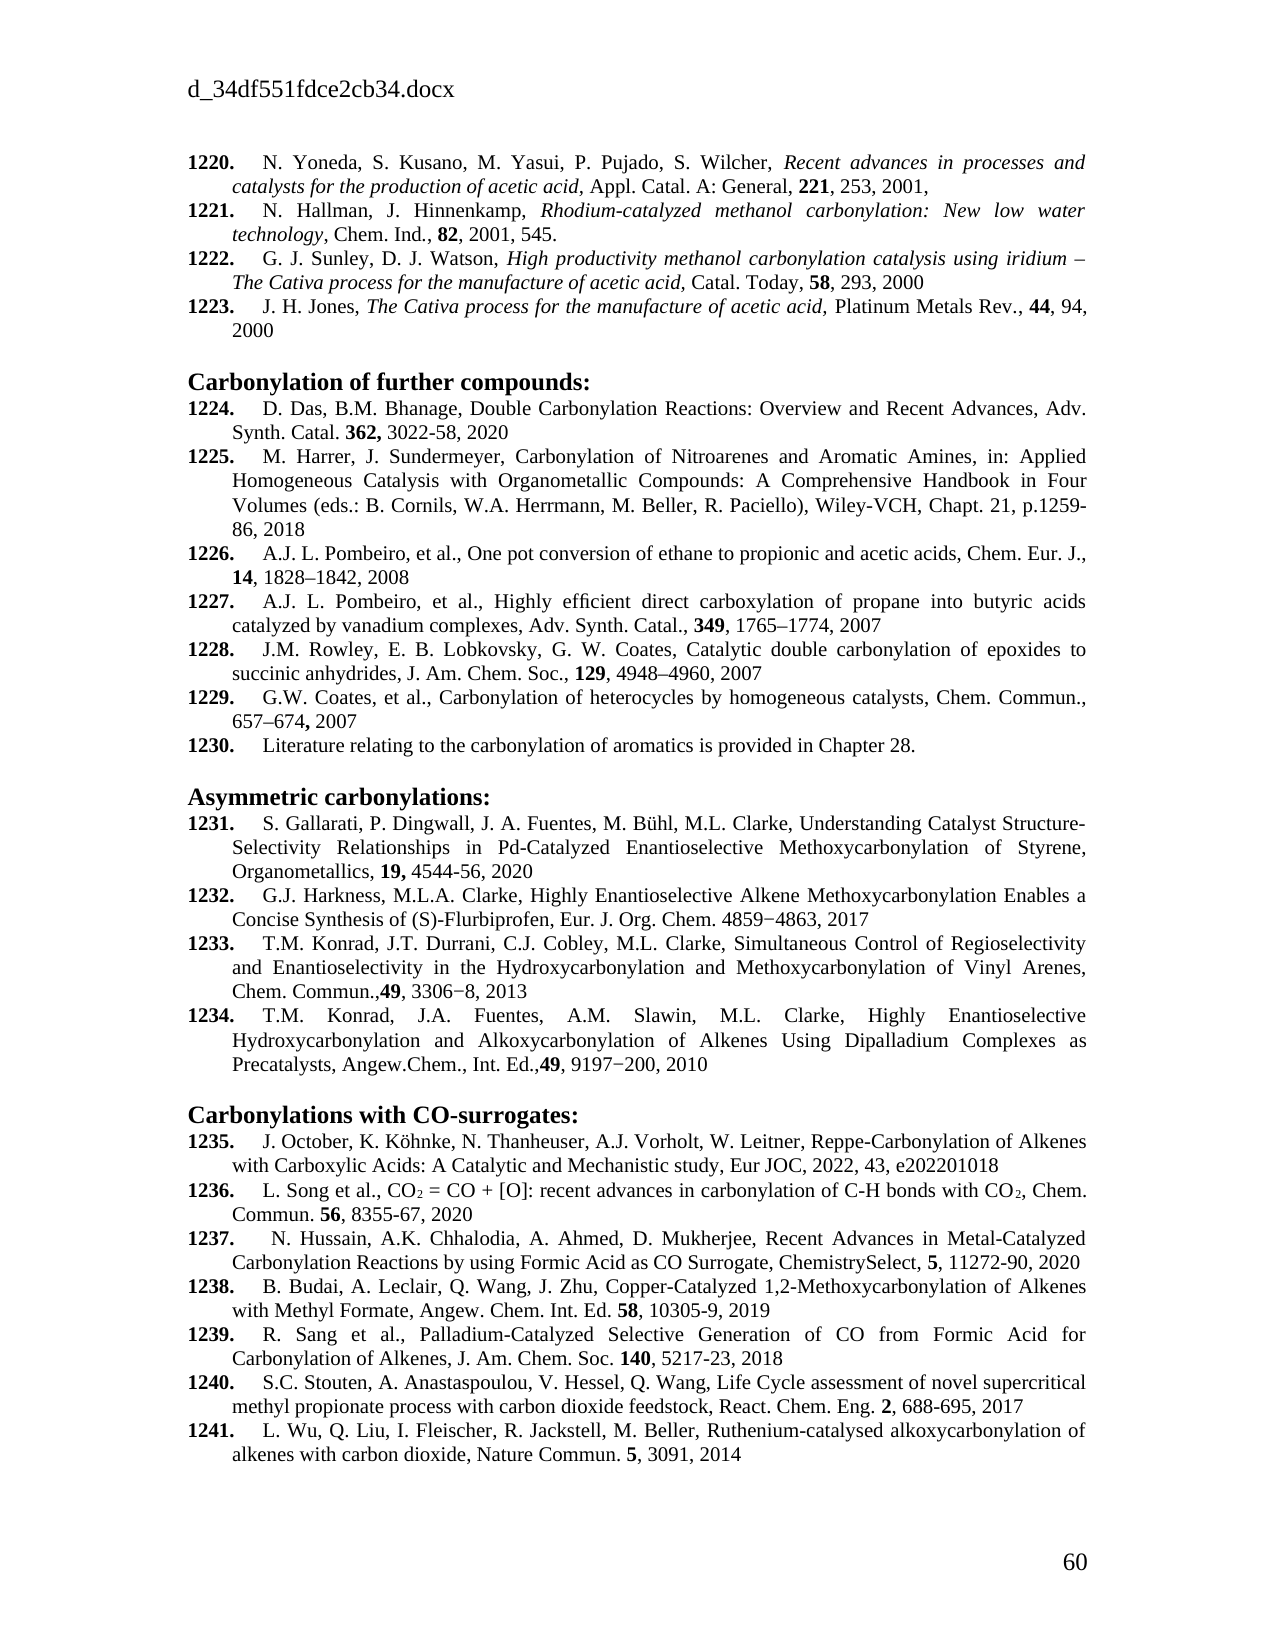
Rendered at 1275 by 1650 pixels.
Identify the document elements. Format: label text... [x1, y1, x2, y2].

text Carbonylation of further compounds: [187, 367, 1087, 396]
text J.M. Rowley, E. B. Lobkovsky, G. W. Coates, Catalytic double carbonylation of epoxides to succinic anhydrides, J. Am. Chem. Soc., 129, 4948–4960, 2007 [187, 637, 1087, 685]
text Literature relating to the carbonylation of aromatics is provided in Chapter 28. [187, 733, 1087, 757]
text T.M. Konrad, J.T. Durrani, C.J. Cobley, M.L. Clarke, Simultaneous Control of Regioselectivity and Enantioselectivity in the Hydroxycarbonylation and Methoxycarbonylation of Vinyl Arenes, Chem. Commun.,49, 3306−8, 2013 [187, 931, 1087, 1003]
text A.J. L. Pombeiro, et al., One pot conversion of ethane to propionic and acetic acids, Chem. Eur. J., 14, 1828–1842, 2008 [187, 541, 1087, 589]
text G.W. Coates, et al., Carbonylation of heterocycles by homogeneous catalysts, Chem. Commun., 657–674, 2007 [187, 685, 1087, 733]
text N. Hussain, A.K. Chhalodia, A. Ahmed, D. Mukherjee, Recent Advances in Metal-Catalyzed Carbonylation Reactions by using Formic Acid as CO Surrogate, ChemistrySelect, 5, 11272-90, 2020 [187, 1226, 1087, 1274]
text R. Sang et al., Palladium-Catalyzed Selective Generation of CO from Formic Acid for Carbonylation of Alkenes, J. Am. Chem. Soc. 140, 5217-23, 2018 [187, 1322, 1087, 1370]
text L. Wu, Q. Liu, I. Fleischer, R. Jackstell, M. Beller, Ruthenium-catalysed alkoxycarbonylation of alkenes with carbon dioxide, Nature Commun. 5, 3091, 2014 [187, 1418, 1087, 1466]
text B. Budai, A. Leclair, Q. Wang, J. Zhu, Copper-Catalyzed 1,2-Methoxycarbonylation of Alkenes with Methyl Formate, Angew. Chem. Int. Ed. 58, 10305-9, 2019 [187, 1274, 1087, 1322]
text T.M. Konrad, J.A. Fuentes, A.M. Slawin, M.L. Clarke, Highly Enantioselective Hydroxycarbonylation and Alkoxycarbonylation of Alkenes Using Dipalladium Complexes as Precatalysts, Angew.Chem., Int. Ed.,49, 9197−200, 2010 [187, 1003, 1087, 1076]
text S. Gallarati, P. Dingwall, J. A. Fuentes, M. Bühl, M.L. Clarke, Understanding Catalyst Structure-Selectivity Relationships in Pd-Catalyzed Enantioselective Methoxycarbonylation of Styrene, Organometallics, 19, 4544-56, 2020 [187, 811, 1087, 883]
text A.J. L. Pombeiro, et al., Highly efﬁcient direct carboxylation of propane into butyric acids catalyzed by vanadium complexes, Adv. Synth. Catal., 349, 1765–1774, 2007 [187, 589, 1087, 637]
text J. H. Jones, The Cativa process for the manufacture of acetic acid, Platinum Metals Rev., 44, 94, 2000 [187, 294, 1087, 342]
text J. October, K. Köhnke, N. Thanheuser, A.J. Vorholt, W. Leitner, Reppe-Carbonylation of Alkenes with Carboxylic Acids: A Catalytic and Mechanistic study, Eur JOC, 2022, 43, e202201018 [187, 1129, 1087, 1177]
text D. Das, B.M. Bhanage, Double Carbonylation Reactions: Overview and Recent Advances, Adv. Synth. Catal. 362, 3022-58, 2020 [187, 396, 1087, 444]
text N. Yoneda, S. Kusano, M. Yasui, P. Pujado, S. Wilcher, Recent advances in processes and catalysts for the production of acetic acid, Appl. Catal. A: General, 221, 253, 2001, [187, 150, 1087, 198]
text Asymmetric carbonylations: [187, 782, 1087, 811]
text G. J. Sunley, D. J. Watson, High productivity methanol carbonylation catalysis using iridium – The Cativa process for the manufacture of acetic acid, Catal. Today, 58, 293, 2000 [187, 246, 1087, 294]
text G.J. Harkness, M.L.A. Clarke, Highly Enantioselective Alkene Methoxycarbonylation Enables a Concise Synthesis of (S)-Flurbiprofen, Eur. J. Org. Chem. 4859−4863, 2017 [187, 883, 1087, 931]
text S.C. Stouten, A. Anastaspoulou, V. Hessel, Q. Wang, Life Cycle assessment of novel supercritical methyl propionate process with carbon dioxide feedstock, React. Chem. Eng. 2, 688-695, 2017 [187, 1370, 1087, 1418]
text M. Harrer, J. Sundermeyer, Carbonylation of Nitroarenes and Aromatic Amines, in: Applied Homogeneous Catalysis with Organometallic Compounds: A Comprehensive Handbook in Four Volumes (eds.: B. Cornils, W.A. Herrmann, M. Beller, R. Paciello), Wiley-VCH, Chapt. 21, p.1259-86, 2018 [187, 444, 1087, 541]
text Carbonylations with CO-surrogates: [187, 1101, 1087, 1129]
text N. Hallman, J. Hinnenkamp, Rhodium-catalyzed methanol carbonylation: New low water technology, Chem. Ind., 82, 2001, 545. [187, 198, 1087, 246]
text L. Song et al., CO2 = CO + [O]: recent advances in carbonylation of C-H bonds with CO2, Chem. Commun. 56, 8355-67, 2020 [187, 1177, 1087, 1226]
